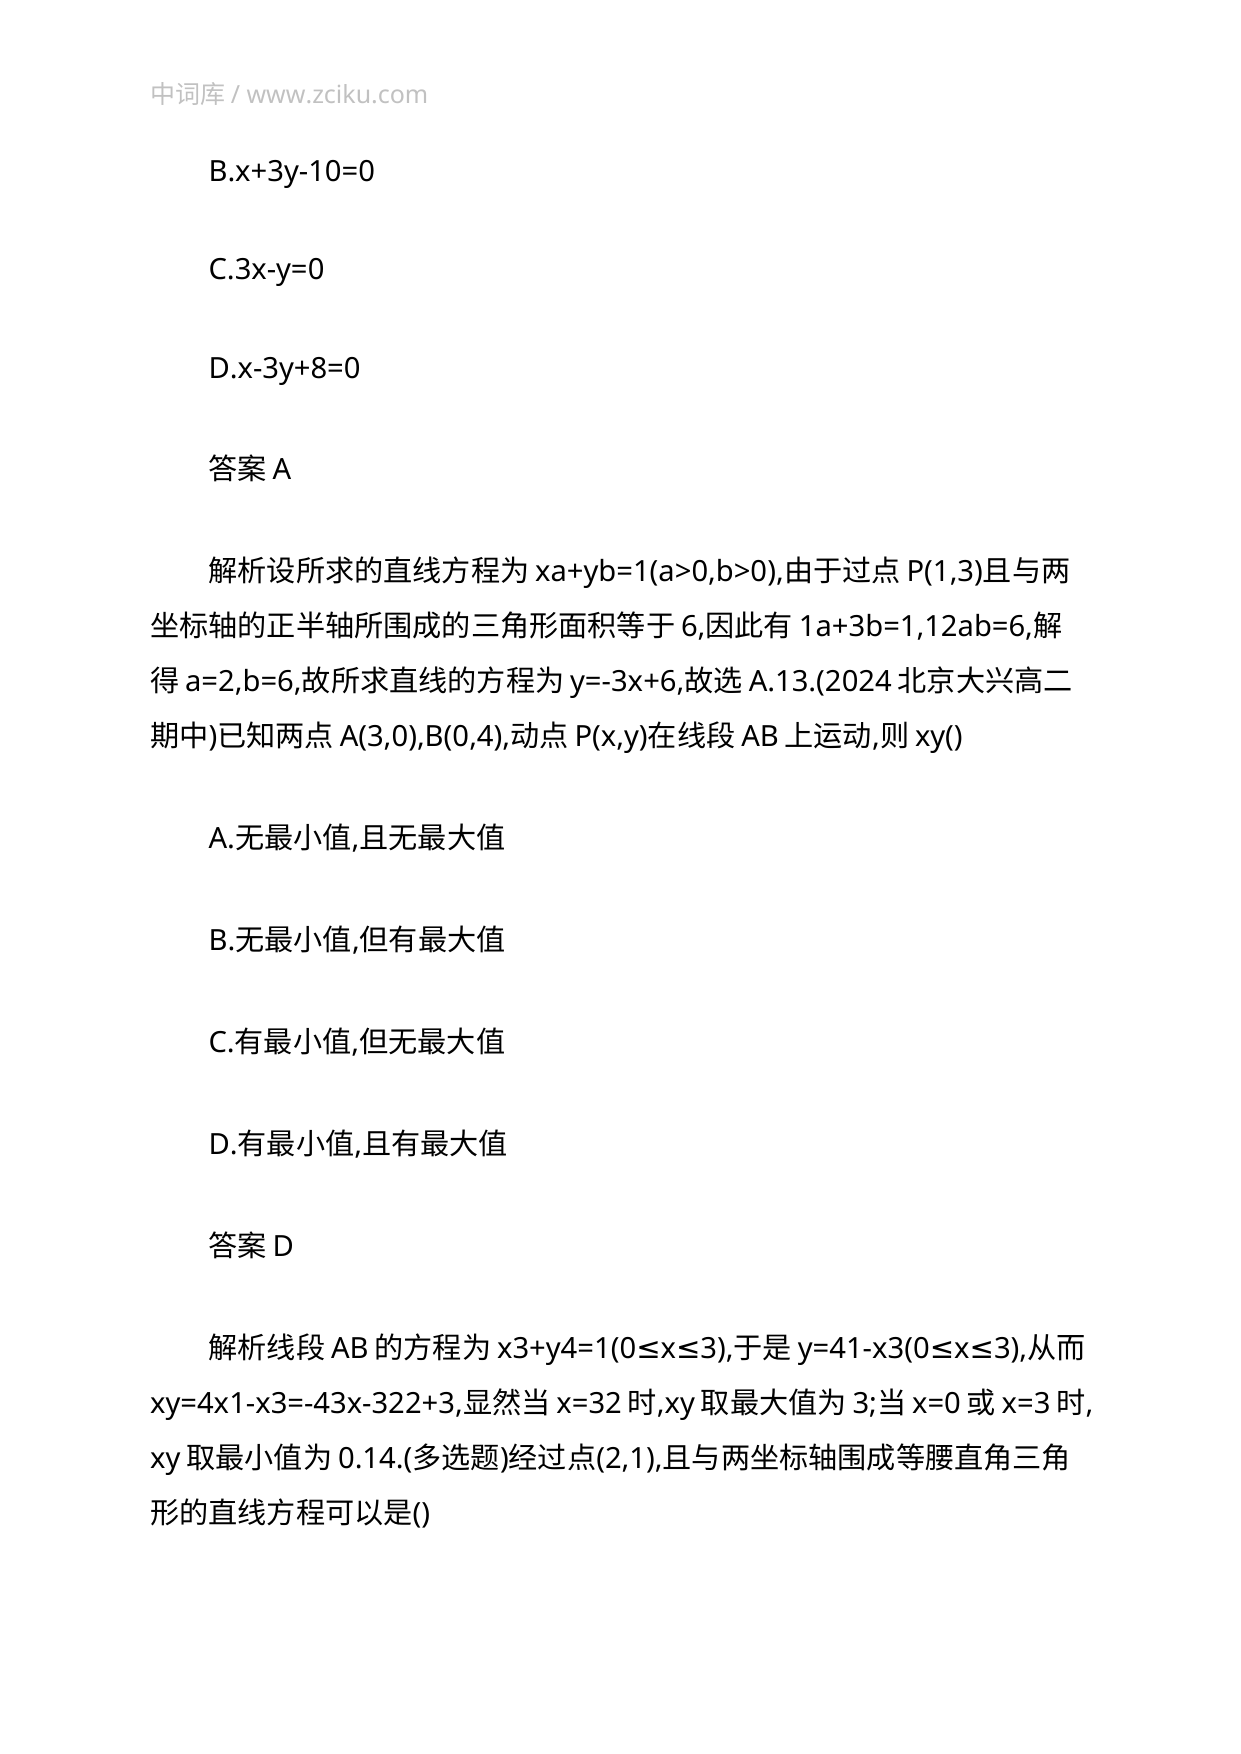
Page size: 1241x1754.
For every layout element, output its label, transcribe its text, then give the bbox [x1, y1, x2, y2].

text D.x-3y+8=0 [150, 347, 1090, 387]
text B.x+3y-10=0 [150, 150, 1090, 190]
text B.无最小值,但有最大值 [150, 916, 1090, 959]
text 答案D [150, 1222, 1090, 1264]
text D.有最小值,且有最大值 [150, 1120, 1090, 1163]
text 解析线段AB的方程为x3+y4=1(0≤x≤3),于是y=41-x3(0≤x≤3),从而xy=4x1-x3=-43x-322+3,显然当x=32时,xy取最大值为3;当x=0或x=3时,xy取最小值为0.14.(多选题)经过点(2,1),且与两坐标轴围成等腰直角三角形的直线方程可以是() [150, 1324, 1090, 1532]
text C.3x-y=0 [150, 248, 1090, 288]
text A.无最小值,且无最大值 [150, 814, 1090, 857]
text 解析设所求的直线方程为xa+yb=1(a>0,b>0),由于过点P(1,3)且与两坐标轴的正半轴所围成的三角形面积等于6,因此有1a+3b=1,12ab=6,解得a=2,b=6,故所求直线的方程为y=-3x+6,故选A.13.(2024北京大兴高二期中)已知两点A(3,0),B(0,4),动点P(x,y)在线段AB上运动,则xy() [150, 547, 1090, 755]
text C.有最小值,但无最大值 [150, 1018, 1090, 1061]
text 答案A [150, 445, 1090, 488]
